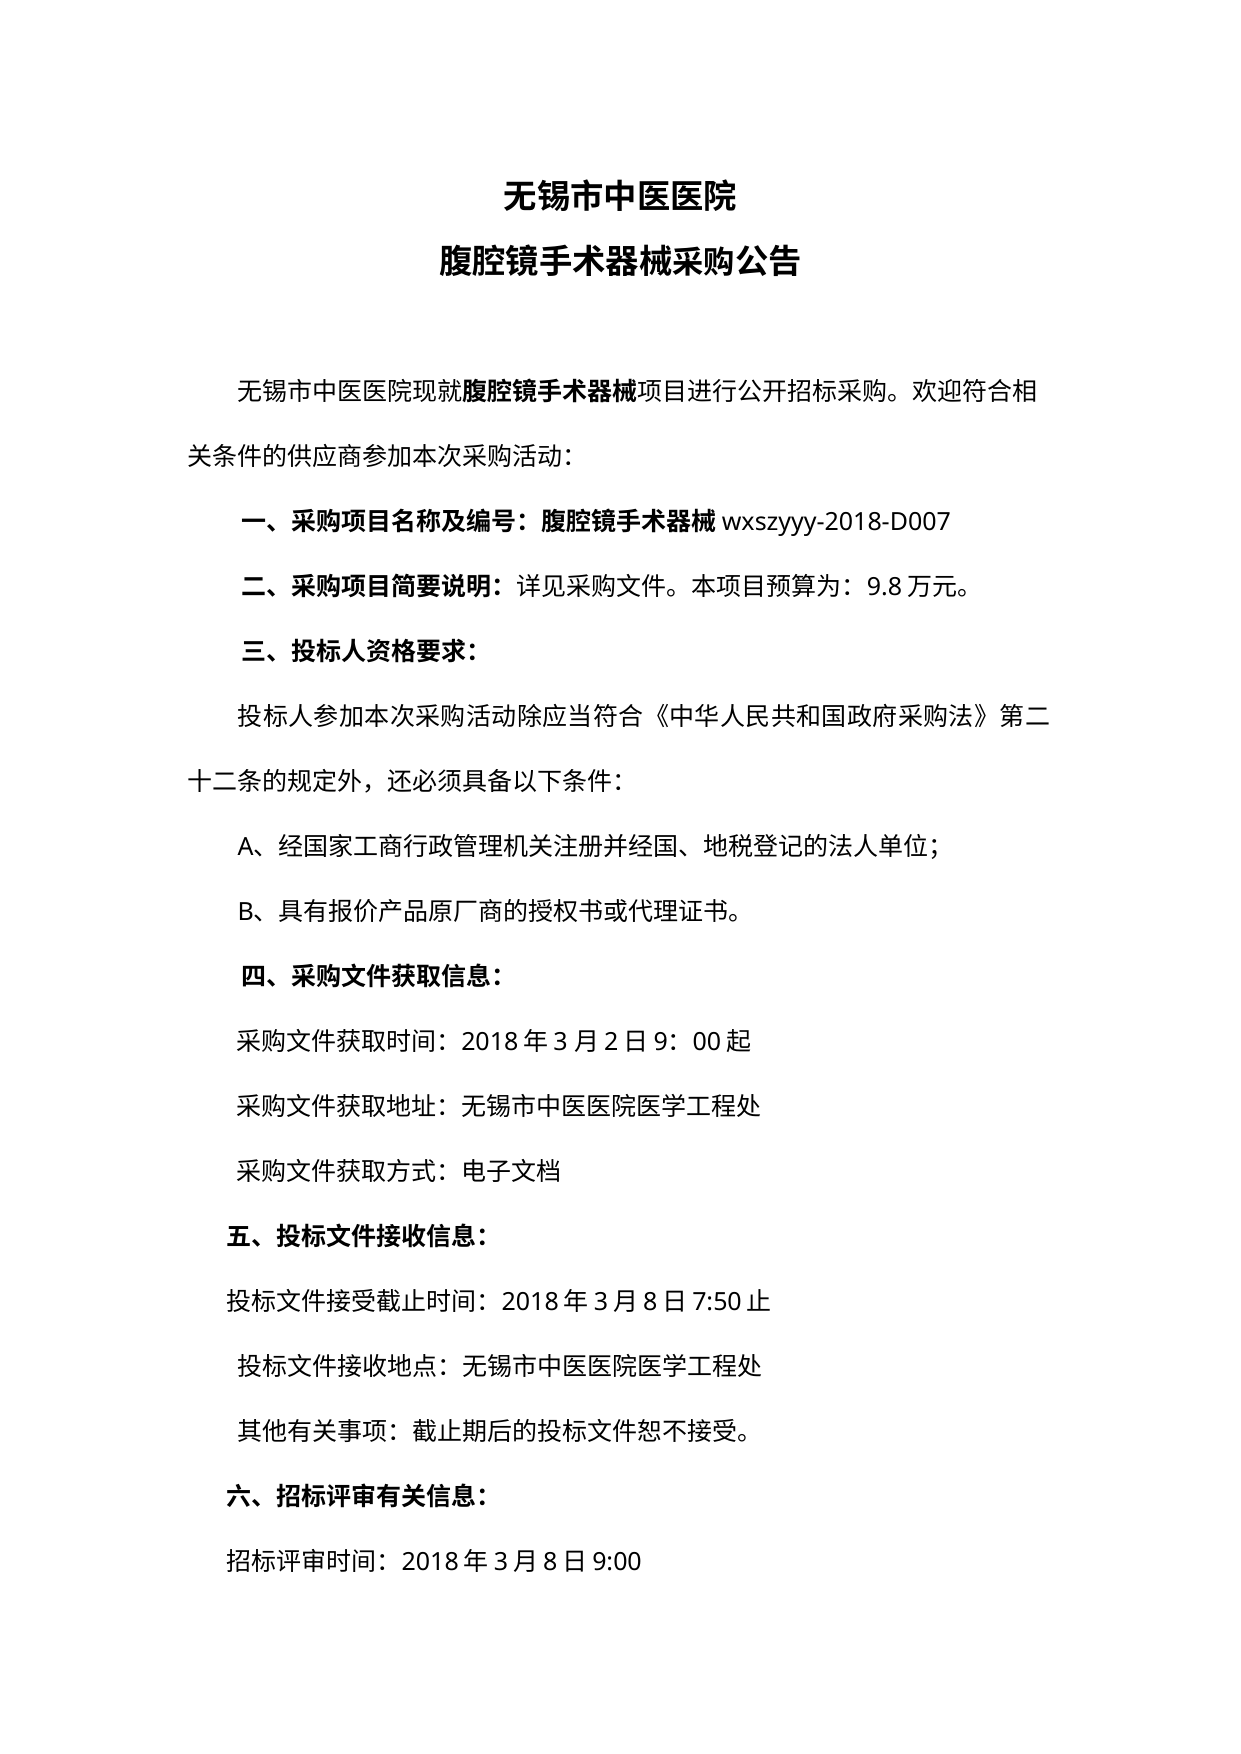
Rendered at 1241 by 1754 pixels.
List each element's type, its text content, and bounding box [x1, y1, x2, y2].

text 六、招标评审有关信息： [187, 1462, 1053, 1527]
text B、具有报价产品原厂商的授权书或代理证书。 [187, 877, 1053, 942]
text 腹腔镜手术器械采购公告 [187, 227, 1053, 292]
text 一、采购项目名称及编号：腹腔镜手术器械wxszyyy-2018-D007 [187, 487, 1053, 552]
text 投标文件接收地点：无锡市中医医院医学工程处 [187, 1332, 1053, 1397]
text 无锡市中医医院现就腹腔镜手术器械项目进行公开招标采购。欢迎符合相关条件的供应商参加本次采购活动： [187, 357, 1053, 487]
text 五、投标文件接收信息： [187, 1202, 1053, 1267]
text 招标评审时间：2018年3月8日9:00 [187, 1527, 1053, 1592]
text 无锡市中医医院 [187, 162, 1053, 227]
text 二、采购项目简要说明：详见采购文件。本项目预算为：9.8万元。 [187, 552, 1053, 617]
text 其他有关事项：截止期后的投标文件恕不接受。 [187, 1397, 1053, 1462]
text 采购文件获取时间：2018年3 月2日9：00起 [187, 1007, 1053, 1072]
text 投标文件接受截止时间：2018年3月8日7:50止 [187, 1267, 1053, 1332]
text A、经国家工商行政管理机关注册并经国、地税登记的法人单位； [187, 812, 1053, 877]
text 四、采购文件获取信息： [187, 942, 1053, 1007]
text 投标人参加本次采购活动除应当符合《中华人民共和国政府采购法》第二十二条的规定外，还必须具备以下条件： [187, 682, 1053, 812]
text 三、投标人资格要求： [187, 617, 1053, 682]
text 采购文件获取地址：无锡市中医医院医学工程处 [187, 1072, 1053, 1137]
text 采购文件获取方式：电子文档 [187, 1137, 1053, 1202]
